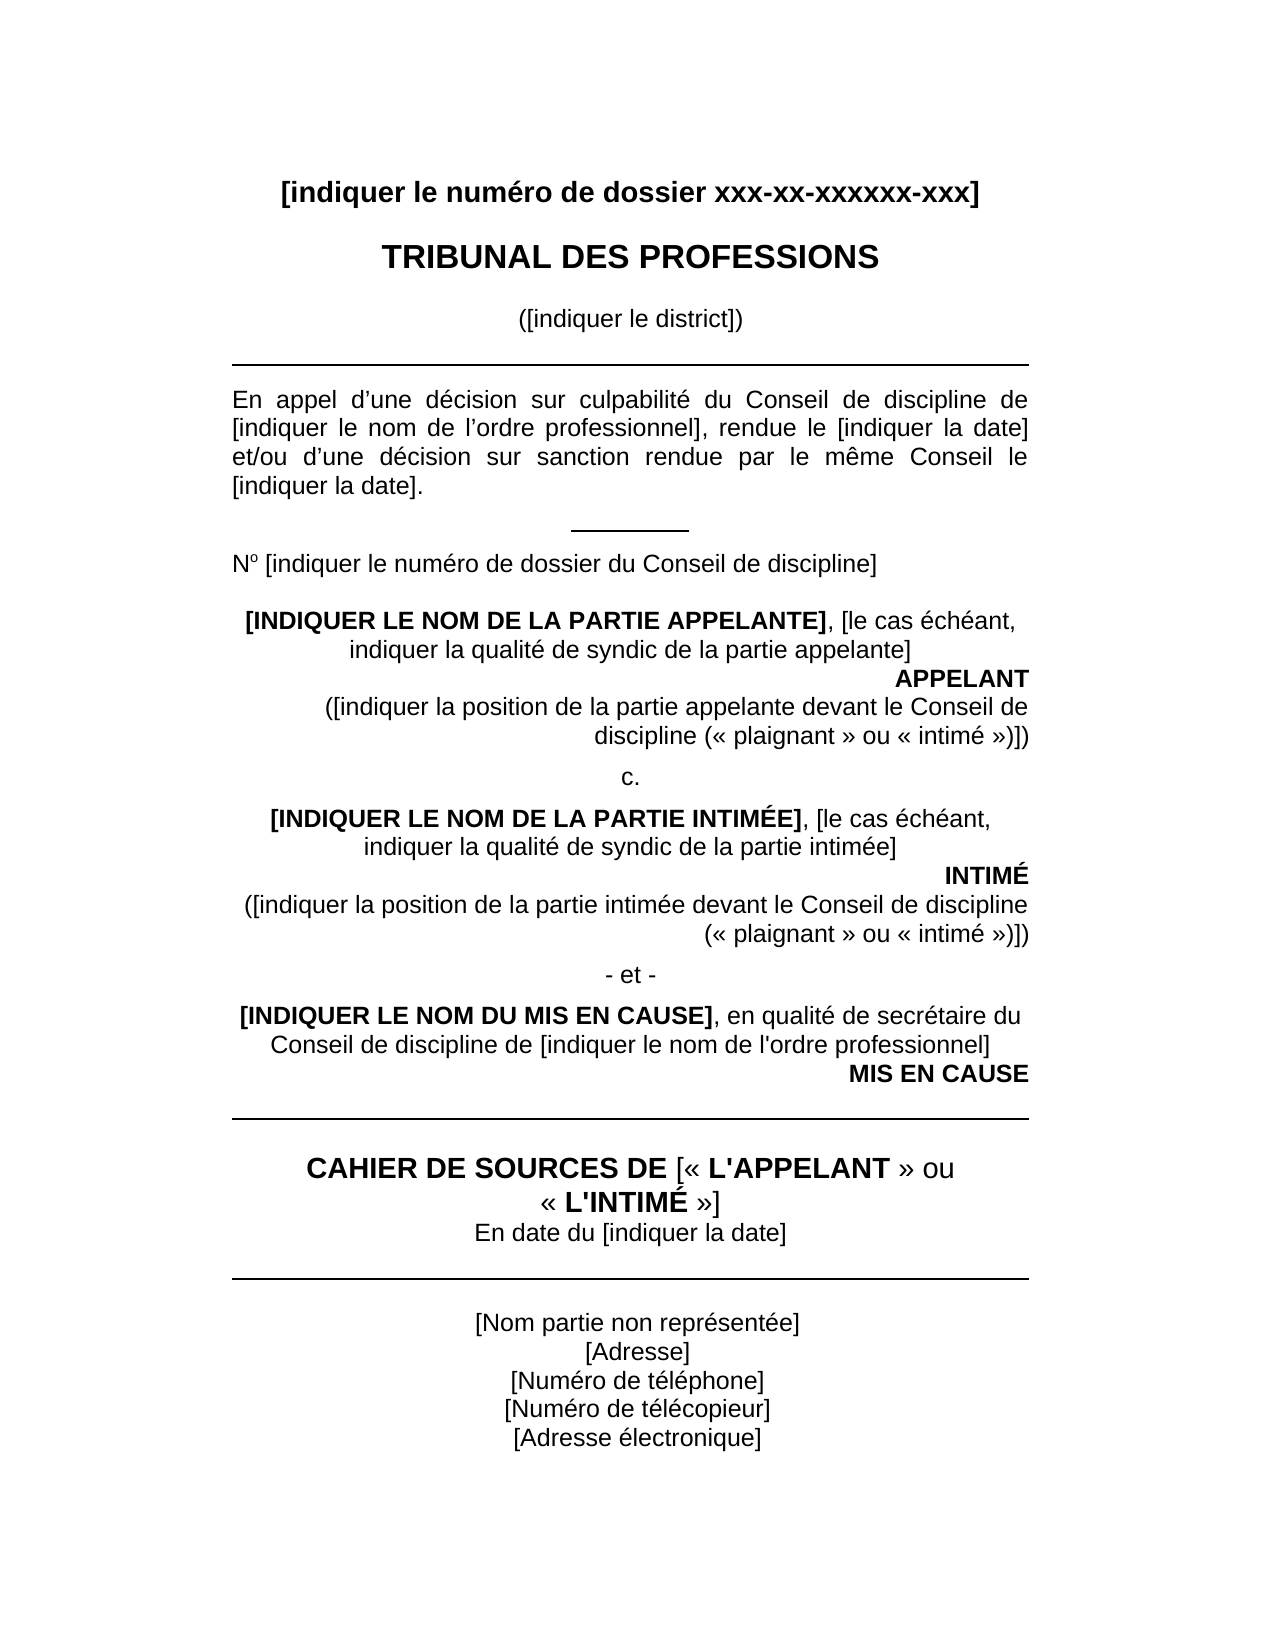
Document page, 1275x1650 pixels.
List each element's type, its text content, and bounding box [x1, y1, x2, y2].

text [indiquer le numéro de dossier xxx-xx-xxxxxx-xxx] [232, 175, 1029, 208]
text [INDIQUER LE NOM DE LA PARTIE INTIMÉE], [le cas échéant, indiquer la qualité de syndic de la partie intimée] [232, 804, 1029, 861]
text [INDIQUER LE NOM DE LA PARTIE APPELANTE], [le cas échéant, indiquer la qualité de syndic de la partie appelante] [232, 606, 1029, 664]
text - et - [232, 960, 1029, 989]
text APPELANT [232, 664, 1029, 692]
text No [indiquer le numéro de dossier du Conseil de discipline] [232, 549, 1029, 577]
text [Adresse] [187, 1337, 1087, 1366]
text En appel d’une décision sur culpabilité du Conseil de discipline de [indiquer le nom de l’ordre professionnel], rendue le [indiquer la date] et/ou d’une décision sur sanction rendue par le même Conseil le [indiquer la date]. [232, 384, 1029, 499]
text ([indiquer la position de la partie intimée devant le Conseil de discipline (« plaignant » ou « intimé »)]) [232, 890, 1029, 947]
text ([indiquer le district]) [232, 304, 1029, 333]
text CAHIER DE SOURCES DE [« L'APPELANT » ou « L'INTIMÉ »] [232, 1151, 1029, 1218]
text [Numéro de téléphone] [187, 1366, 1087, 1394]
text [Adresse électronique] [187, 1423, 1087, 1452]
text [Nom partie non représentée] [187, 1308, 1087, 1337]
text MIS EN CAUSE [232, 1059, 1029, 1087]
text c. [232, 762, 1029, 791]
text INTIMÉ [232, 861, 1029, 890]
text En date du [indiquer la date] [232, 1218, 1029, 1247]
text [INDIQUER LE NOM DU MIS EN CAUSE], en qualité de secrétaire du Conseil de discipline de [indiquer le nom de l'ordre professionnel] [232, 1001, 1029, 1059]
text ([indiquer la position de la partie appelante devant le Conseil de discipline (« plaignant » ou « intimé »)]) [232, 692, 1029, 750]
text TRIBUNAL DES PROFESSIONS [232, 237, 1029, 276]
text [Numéro de télécopieur] [187, 1394, 1087, 1423]
